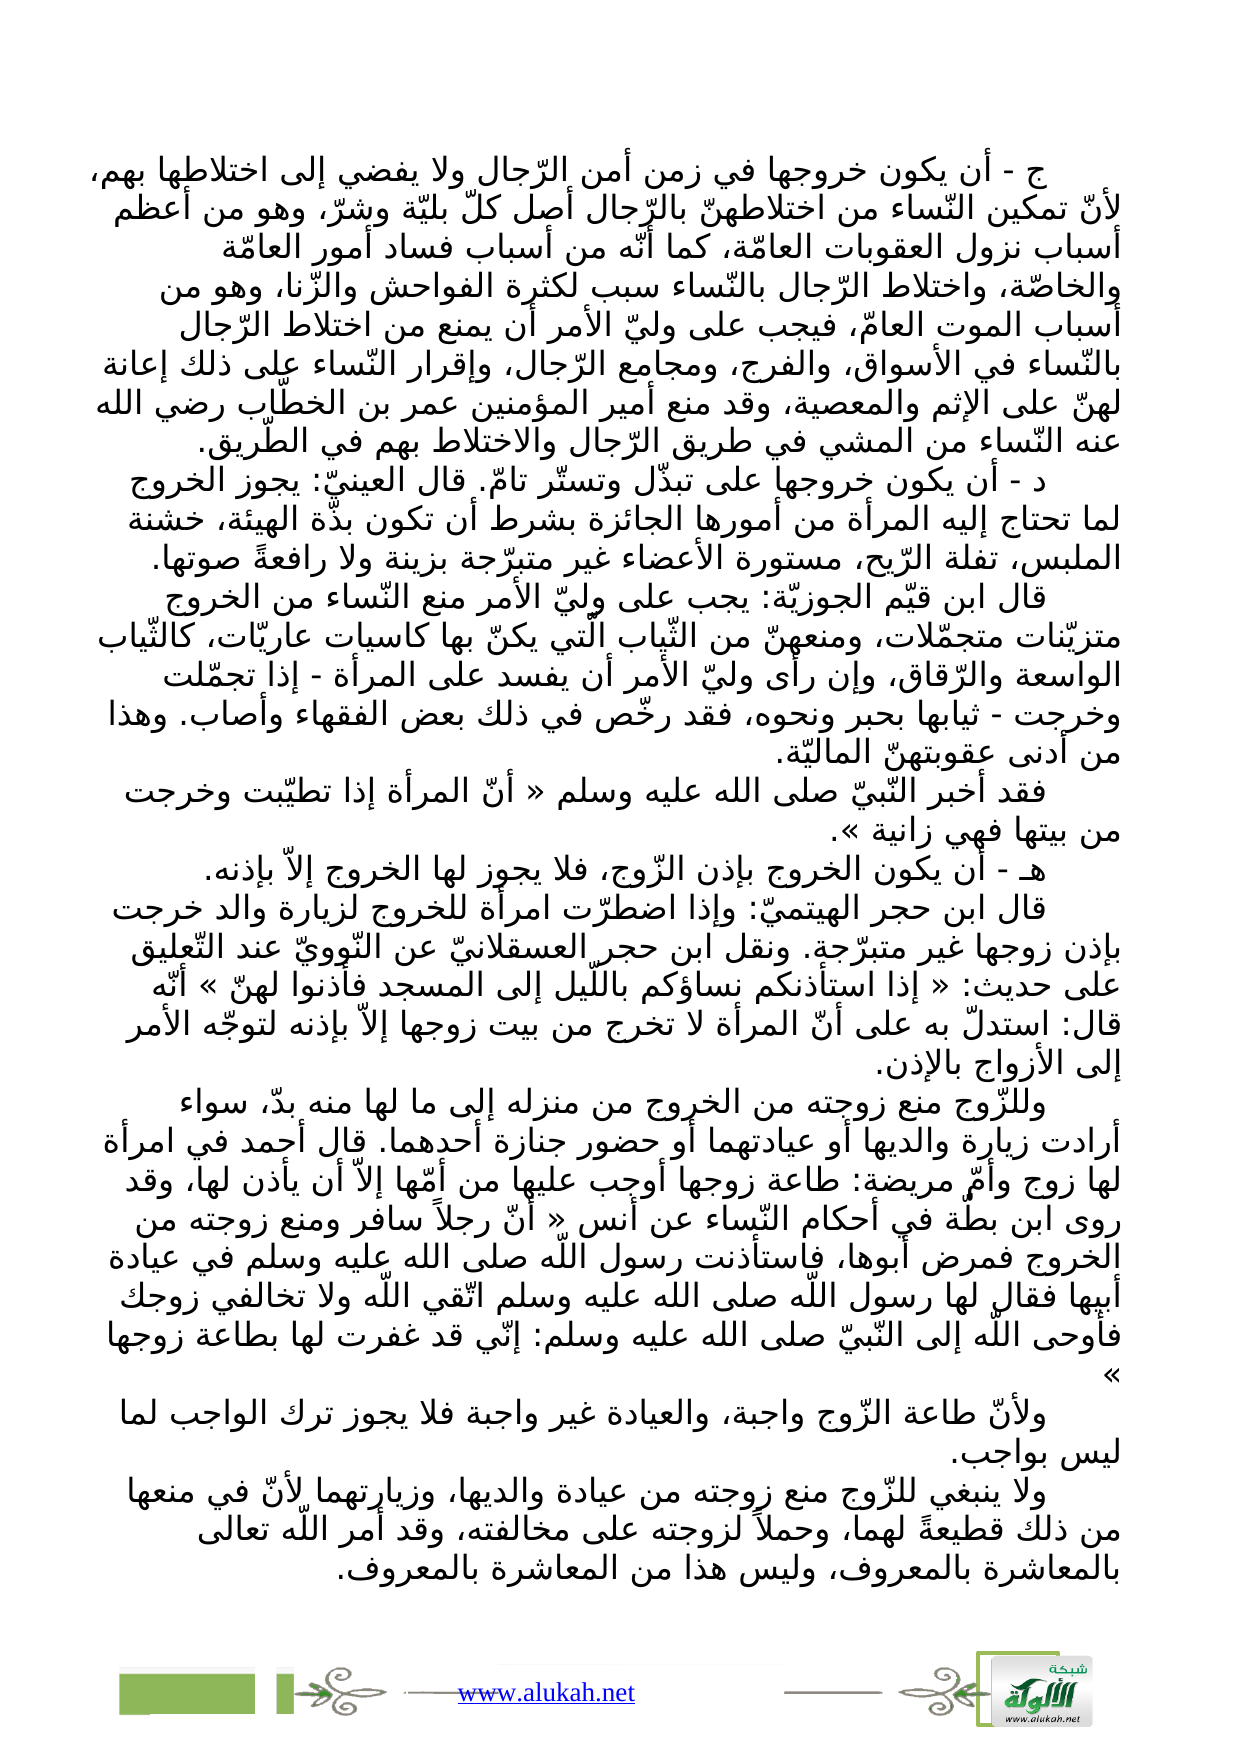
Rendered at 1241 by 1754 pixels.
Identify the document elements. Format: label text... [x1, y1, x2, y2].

picture [408, 1669, 724, 1723]
text فقد أخبر النّبيّ صلى الله عليه وسلم « أنّ المرأة إذا تطيّبت وخرجت من بيتها فهي زانية ». [89, 772, 1122, 849]
text قال ابن قيّم الجوزيّة: يجب على وليّ الأمر منع النّساء من الخروج متزيّنات متجمّلات، ومنعهنّ من الثّياب الّتي يكنّ بها كاسيات عاريّات، كالثّياب الواسعة والرّقاق، وإن رأى وليّ الأمر أن يفسد على المرأة - إذا تجمّلت وخرجت - ثيابها بحبر ونحوه، فقد رخّص في ذلك بعض الفقهاء وأصاب. وهذا من أدنى عقوبتهنّ الماليّة. [89, 577, 1122, 772]
text هـ - أن يكون الخروج بإذن الزّوج، فلا يجوز لها الخروج إلاّ بإذنه. [89, 849, 1122, 888]
text قال ابن حجر الهيتميّ: وإذا اضطرّت امرأة للخروج لزيارة والد خرجت بإذن زوجها غير متبرّجة. ونقل ابن حجر العسقلانيّ عن النّوويّ عند التّعليق على حديث: « إذا استأذنكم نساؤكم باللّيل إلى المسجد فأذنوا لهنّ » أنّه قال: استدلّ به على أنّ المرأة لا تخرج من بيت زوجها إلاّ بإذنه لتوجّه الأمر إلى الأزواج بالإذن. [89, 888, 1122, 1082]
text وللزّوج منع زوجته من الخروج من منزله إلى ما لها منه بدّ، سواء أرادت زيارة والديها أو عيادتهما أو حضور جنازة أحدهما. قال أحمد في امرأة لها زوج وأمّ مريضة: طاعة زوجها أوجب عليها من أمّها إلاّ أن يأذن لها، وقد روى ابن بطّة في أحكام النّساء عن أنس « أنّ رجلاً سافر ومنع زوجته من الخروج فمرض أبوها، فاستأذنت رسول اللّه صلى الله عليه وسلم في عيادة أبيها فقال لها رسول اللّه صلى الله عليه وسلم اتّقي اللّه ولا تخالفي زوجك فأوحى اللّه إلى النّبيّ صلى الله عليه وسلم: إنّي قد غفرت لها بطاعة زوجها » [89, 1082, 1122, 1393]
text ولأنّ طاعة الزّوج واجبة، والعيادة غير واجبة فلا يجوز ترك الواجب لما ليس بواجب. [89, 1393, 1122, 1471]
text ولا ينبغي للزّوج منع زوجته من عيادة والديها، وزيارتهما لأنّ في منعها من ذلك قطيعةً لهما، وحملاً لزوجته على مخالفته، وقد أمر اللّه تعالى بالمعاشرة بالمعروف، وليس هذا من المعاشرة بالمعروف. [89, 1471, 1122, 1588]
picture [117, 1652, 1093, 1734]
text د - أن يكون خروجها على تبذّل وتستّر تامّ. قال العينيّ: يجوز الخروج لما تحتاج إليه المرأة من أمورها الجائزة بشرط أن تكون بذّة الهيئة، خشنة الملبس، تفلة الرّيح، مستورة الأعضاء غير متبرّجة بزينة ولا رافعةً صوتها. [89, 461, 1122, 577]
text ج - أن يكون خروجها في زمن أمن الرّجال ولا يفضي إلى اختلاطها بهم، لأنّ تمكين النّساء من اختلاطهنّ بالرّجال أصل كلّ بليّة وشرّ، وهو من أعظم أسباب نزول العقوبات العامّة، كما أنّه من أسباب فساد أمور العامّة والخاصّة، واختلاط الرّجال بالنّساء سبب لكثرة الفواحش والزّنا، وهو من أسباب الموت العامّ، فيجب على وليّ الأمر أن يمنع من اختلاط الرّجال بالنّساء في الأسواق، والفرج، ومجامع الرّجال، وإقرار النّساء على ذلك إعانة لهنّ على الإثم والمعصية، وقد منع أمير المؤمنين عمر بن الخطّاب رضي الله عنه النّساء من المشي في طريق الرّجال والاختلاط بهم في الطّريق. [89, 150, 1122, 461]
